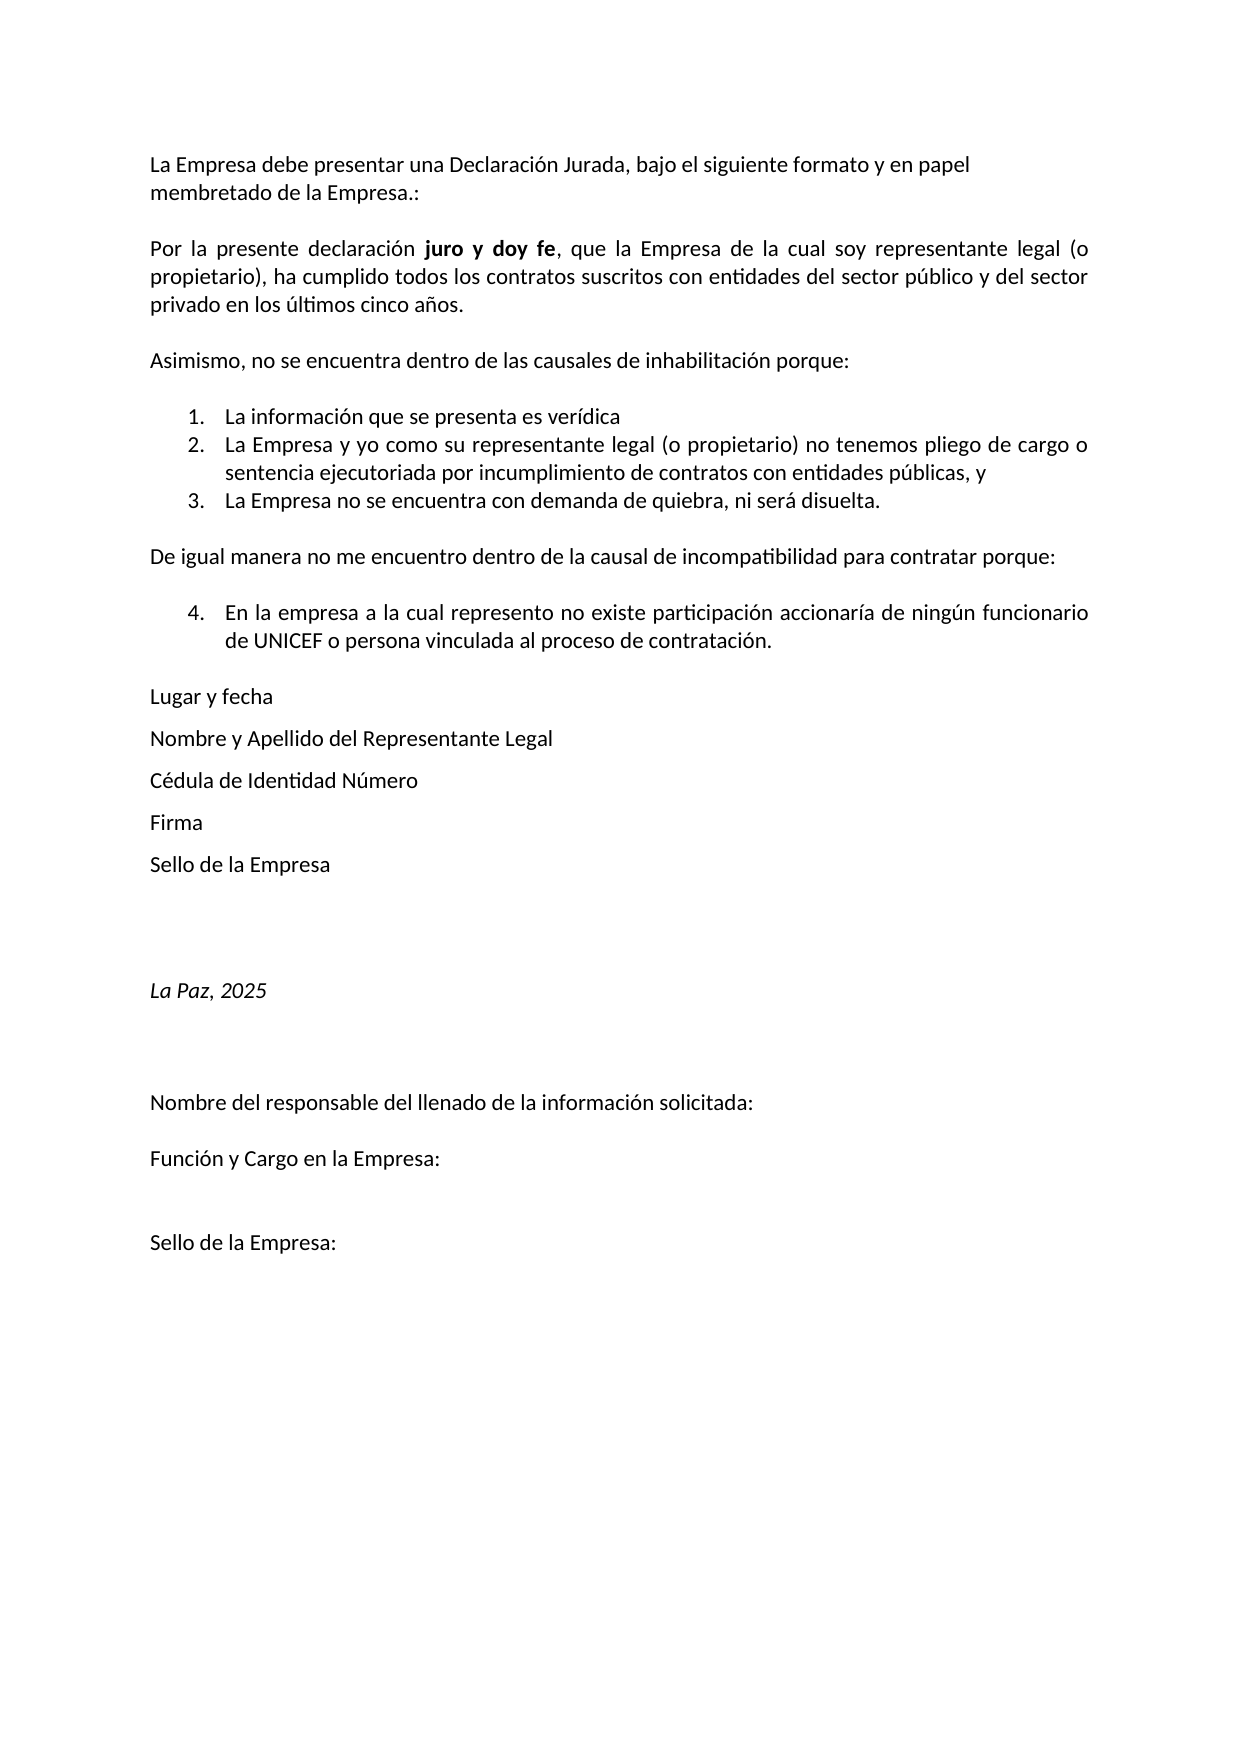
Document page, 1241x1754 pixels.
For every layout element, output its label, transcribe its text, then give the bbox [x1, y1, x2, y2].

text Firma [150, 808, 1090, 836]
text Nombre del responsable del llenado de la información solicitada: [150, 1088, 1090, 1116]
list La Empresa y yo como su representante legal (o propietario) no tenemos pliego de cargo o sentencia ejecutoriada por incumplimiento de contratos con entidades públicas, y [187, 430, 1090, 486]
text Sello de la Empresa [150, 850, 1090, 878]
text Por la presente declaración juro y doy fe, que la Empresa de la cual soy representante legal (o propietario), ha cumplido todos los contratos suscritos con entidades del sector público y del sector privado en los últimos cinco años. [150, 234, 1090, 318]
text De igual manera no me encuentro dentro de la causal de incompatibilidad para contratar porque: [150, 542, 1090, 570]
list La Empresa no se encuentra con demanda de quiebra, ni será disuelta. [187, 486, 1090, 514]
list En la empresa a la cual represento no existe participación accionaría de ningún funcionario de UNICEF o persona vinculada al proceso de contratación. [187, 598, 1090, 654]
list La información que se presenta es verídica [187, 402, 1090, 430]
text La Empresa debe presentar una Declaración Jurada, bajo el siguiente formato y en papel membretado de la Empresa.: [150, 150, 1090, 206]
text Sello de la Empresa: [150, 1228, 1090, 1257]
text Cédula de Identidad Número [150, 766, 1090, 794]
text Nombre y Apellido del Representante Legal [150, 724, 1090, 752]
subtitle La Paz, 2025 [150, 976, 1090, 1004]
text Lugar y fecha [150, 682, 1090, 710]
text Función y Cargo en la Empresa: [150, 1144, 1090, 1172]
text Asimismo, no se encuentra dentro de las causales de inhabilitación porque: [150, 346, 1090, 374]
